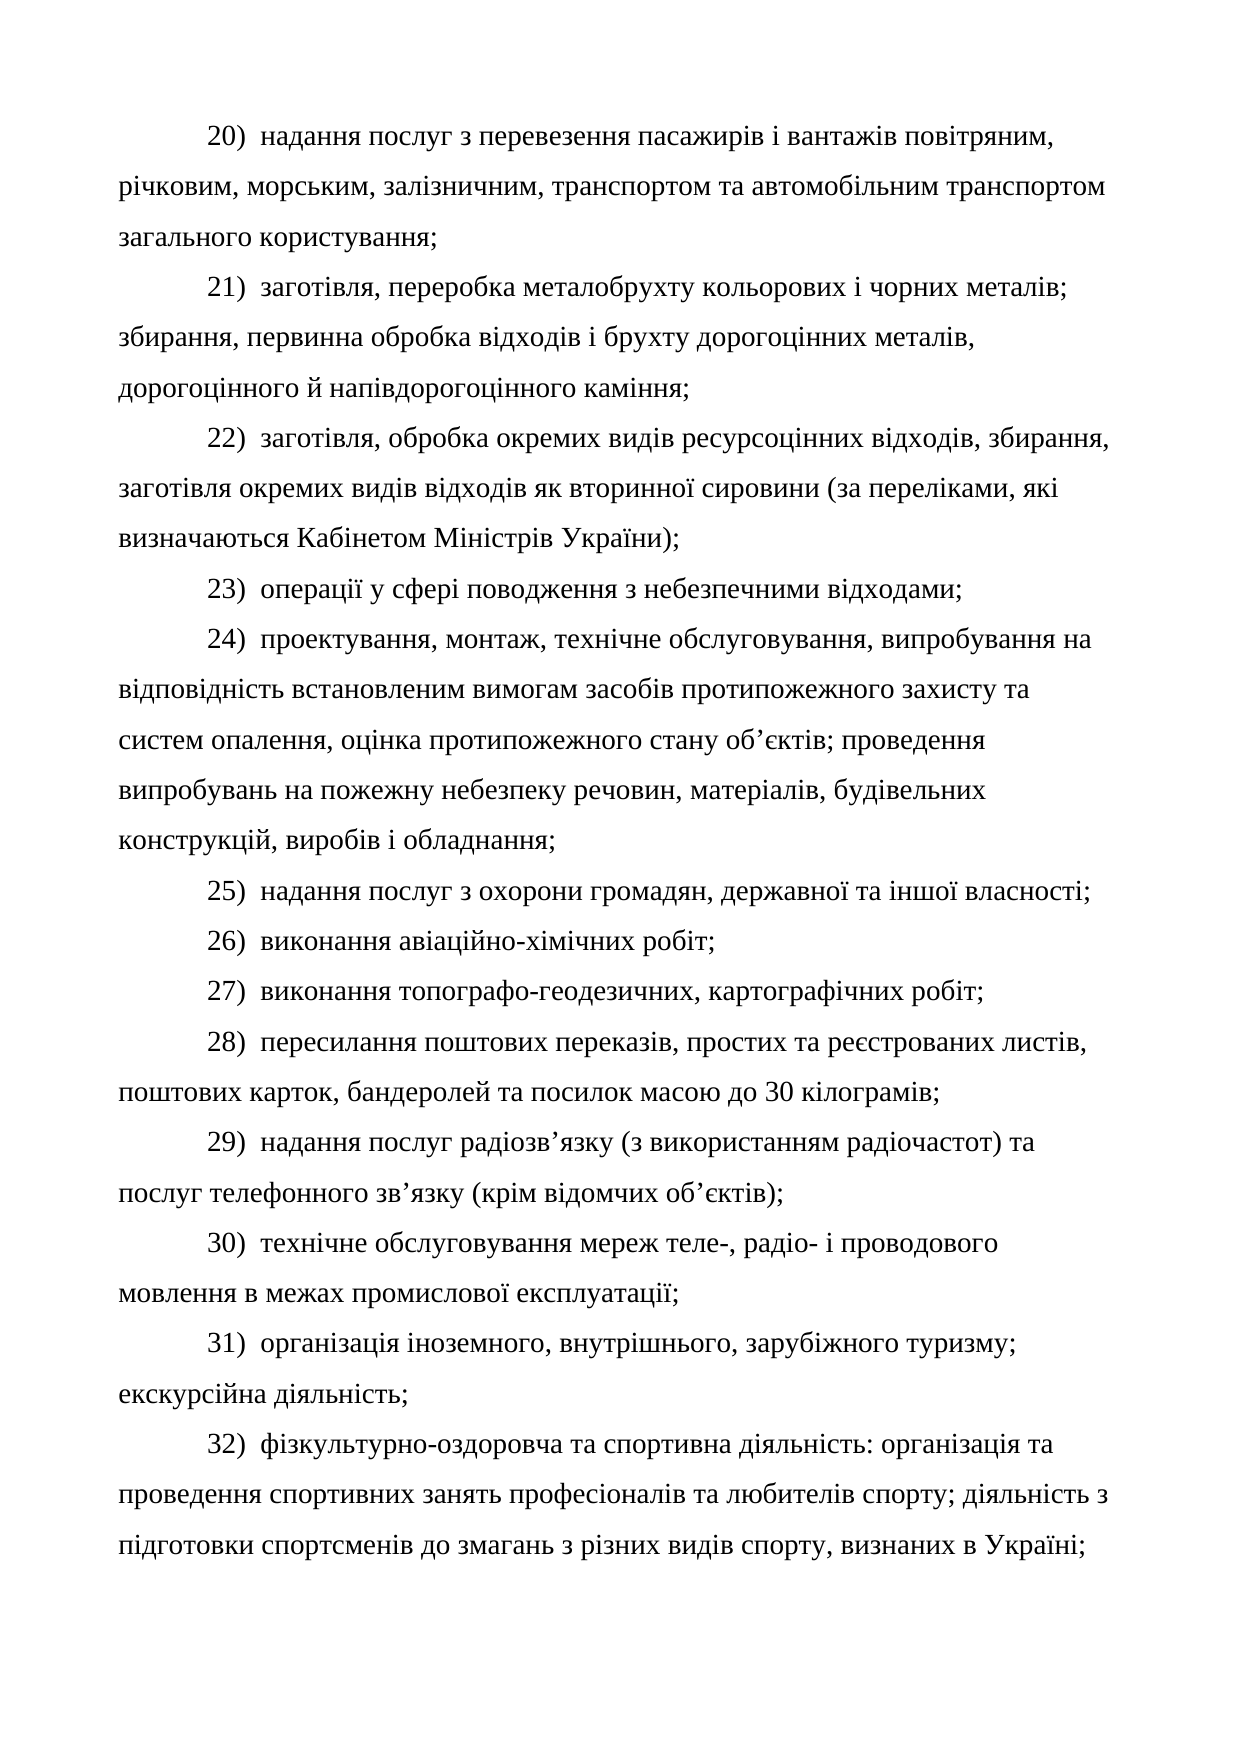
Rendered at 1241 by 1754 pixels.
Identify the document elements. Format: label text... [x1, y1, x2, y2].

text 26) виконання авіаційно-хімічних робіт; [118, 923, 1122, 957]
text 29) надання послуг радіозв’язку (з використанням радіочастот) та послуг телефонного зв’язку (крім відомчих об’єктів); [118, 1124, 1122, 1208]
text 32) фізкультурно-оздоровча та спортивна діяльність: організація та проведення спортивних занять професіоналів та любителів спорту; діяльність з підготовки спортсменів до змагань з різних видів спорту, визнаних в Україні; [118, 1426, 1122, 1560]
text 22) заготівля, обробка окремих видів ресурсоцінних відходів, збирання, заготівля окремих видів відходів як вторинної сировини (за переліками, які визначаються Кабінетом Міністрів України); [118, 420, 1122, 554]
text 27) виконання топографо-геодезичних, картографічних робіт; [118, 973, 1122, 1007]
text 20) надання послуг з перевезення пасажирів і вантажів повітряним, річковим, морським, залізничним, транспортом та автомобільним транспортом загального користування; [118, 118, 1122, 252]
text 23) операції у сфері поводження з небезпечними відходами; [118, 571, 1122, 604]
text 25) надання послуг з охорони громадян, державної та іншої власності; [118, 873, 1122, 906]
text 31) організація іноземного, внутрішнього, зарубіжного туризму; екскурсійна діяльність; [118, 1326, 1122, 1409]
text 28) пересилання поштових переказів, простих та реєстрованих листів, поштових карток, бандеролей та посилок масою до 30 кілограмів; [118, 1024, 1122, 1108]
text 30) технічне обслуговування мереж теле-, радіо- і проводового мовлення в межах промислової експлуатації; [118, 1225, 1122, 1309]
text 21) заготівля, переробка металобрухту кольорових і чорних металів; збирання, первинна обробка відходів і брухту дорогоцінних металів, дорогоцінного й напівдорогоцінного каміння; [118, 269, 1122, 403]
text 24) проектування, монтаж, технічне обслуговування, випробування на відповідність встановленим вимогам засобів протипожежного захисту та систем опалення, оцінка протипожежного стану об’єктів; проведення випробувань на пожежну небезпеку речовин, матеріалів, будівельних конструкцій, виробів і обладнання; [118, 621, 1122, 856]
